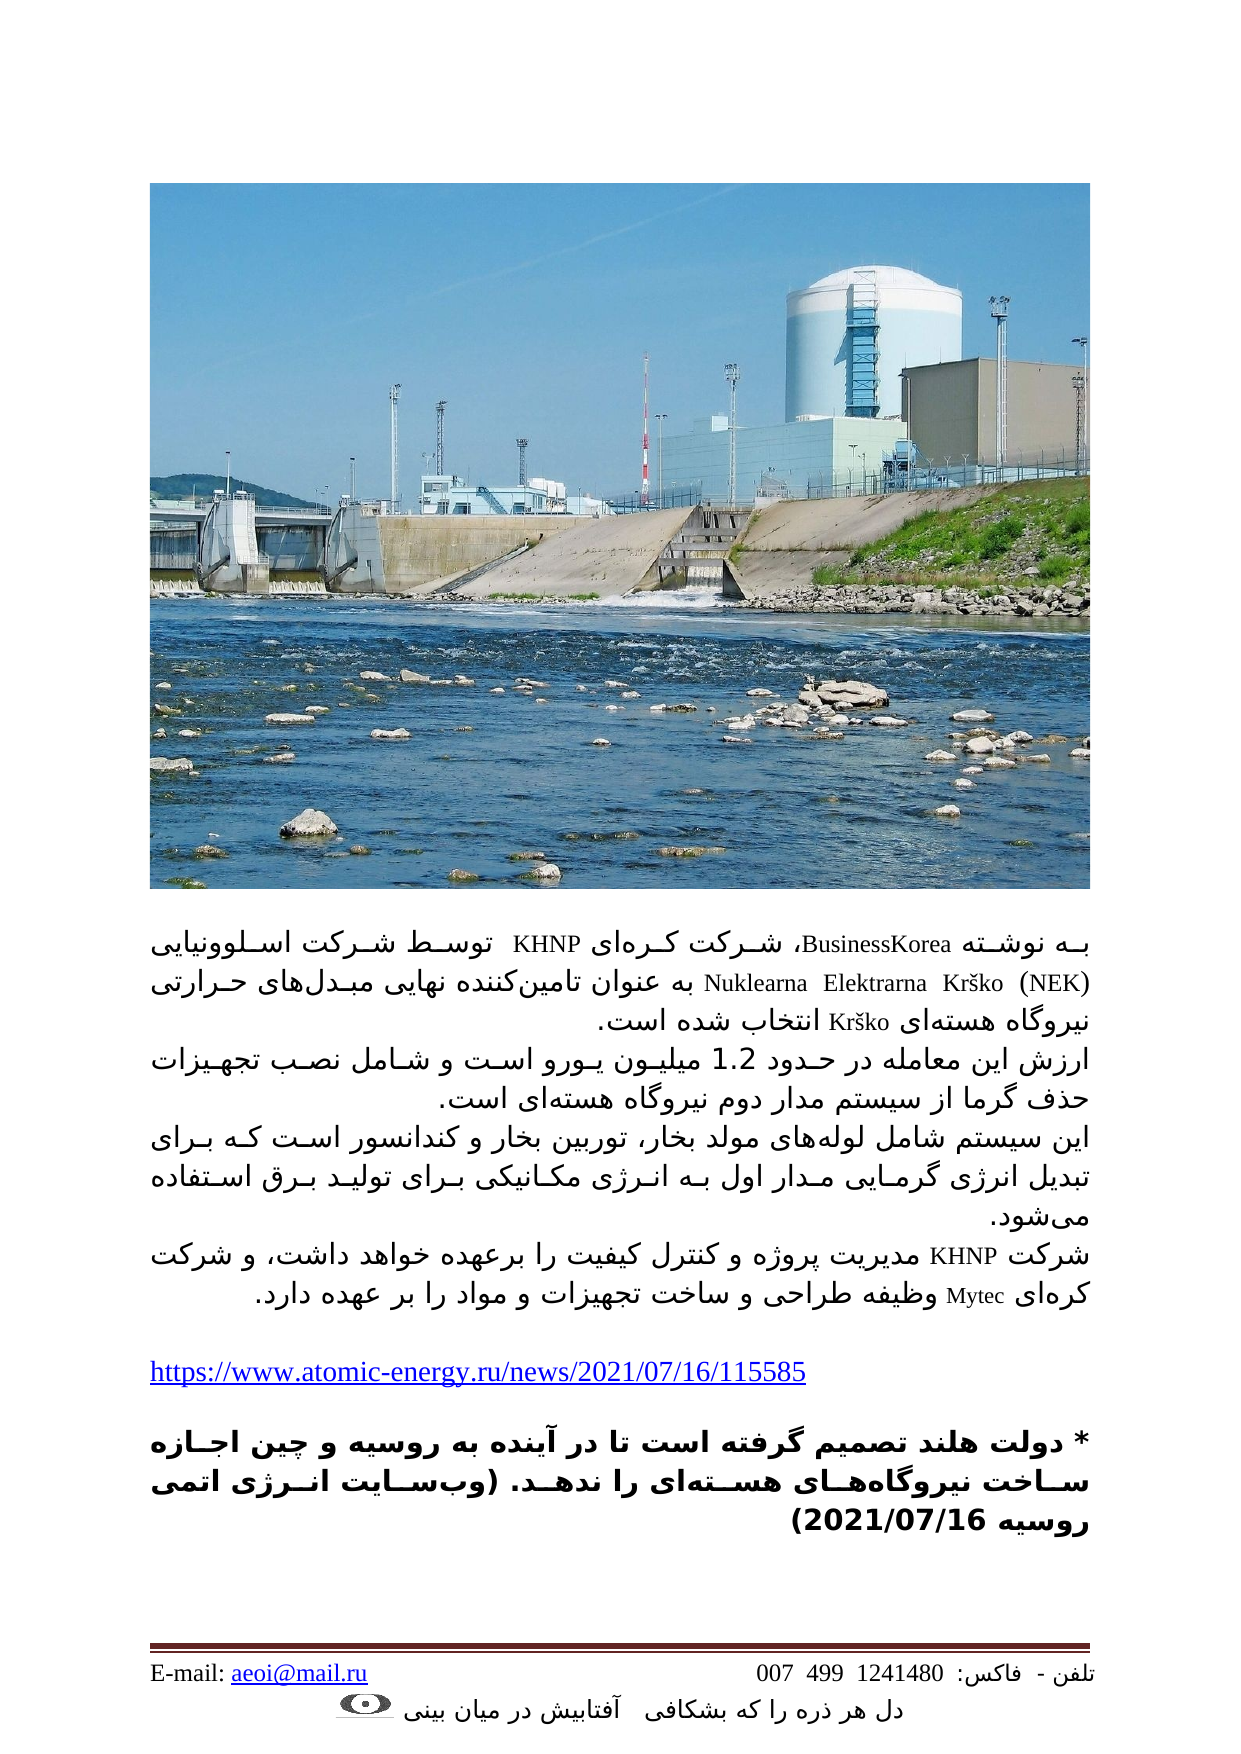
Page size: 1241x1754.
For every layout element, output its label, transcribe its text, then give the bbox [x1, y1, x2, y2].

text https://www.atomic-energy.ru/news/2021/07/16/115585 [150, 1354, 1090, 1387]
text این سیستم شامل لوله‌های مولد بخار، توربین بخار و کندانسور است که برای تبدیل انرژی گرمایی مدار اول به انرژی مکانیکی برای تولید برق استفاده می‌شود. [150, 1121, 1090, 1232]
text ارزش این معامله در حدود 1.2 میلیون یورو است و شامل نصب تجهیزات حذف گرما از سیستم مدار دوم نیروگاه هسته‌ای است. [150, 1043, 1090, 1116]
text به نوشته BusinessKorea، شرکت کره‌ای KHNP توسط شرکت اسلوونیاییNuklearna Elektrarna Krško (NEK) به عنوان تامین‌کننده نهایی مبدل‌های حرارتی نیروگاه هسته‌ای Krško انتخاب شده است. [150, 926, 1090, 1038]
picture [149, 183, 1091, 889]
text * دولت هلند تصمیم گرفته است تا در آینده به روسیه و چین اجازه ساخت نیروگاه‌های هسته‌ای را ندهد. (وب‌سایت انرژی اتمی روسیه 2021/07/16) [150, 1425, 1090, 1537]
text شرکت KHNP مدیریت پروژه و کنترل کیفیت را برعهده خواهد داشت، و شرکت کره‌ای Mytec وظیفه طراحی و ساخت تجهیزات و مواد را بر عهده دارد. [150, 1237, 1090, 1310]
picture [335, 1688, 395, 1718]
